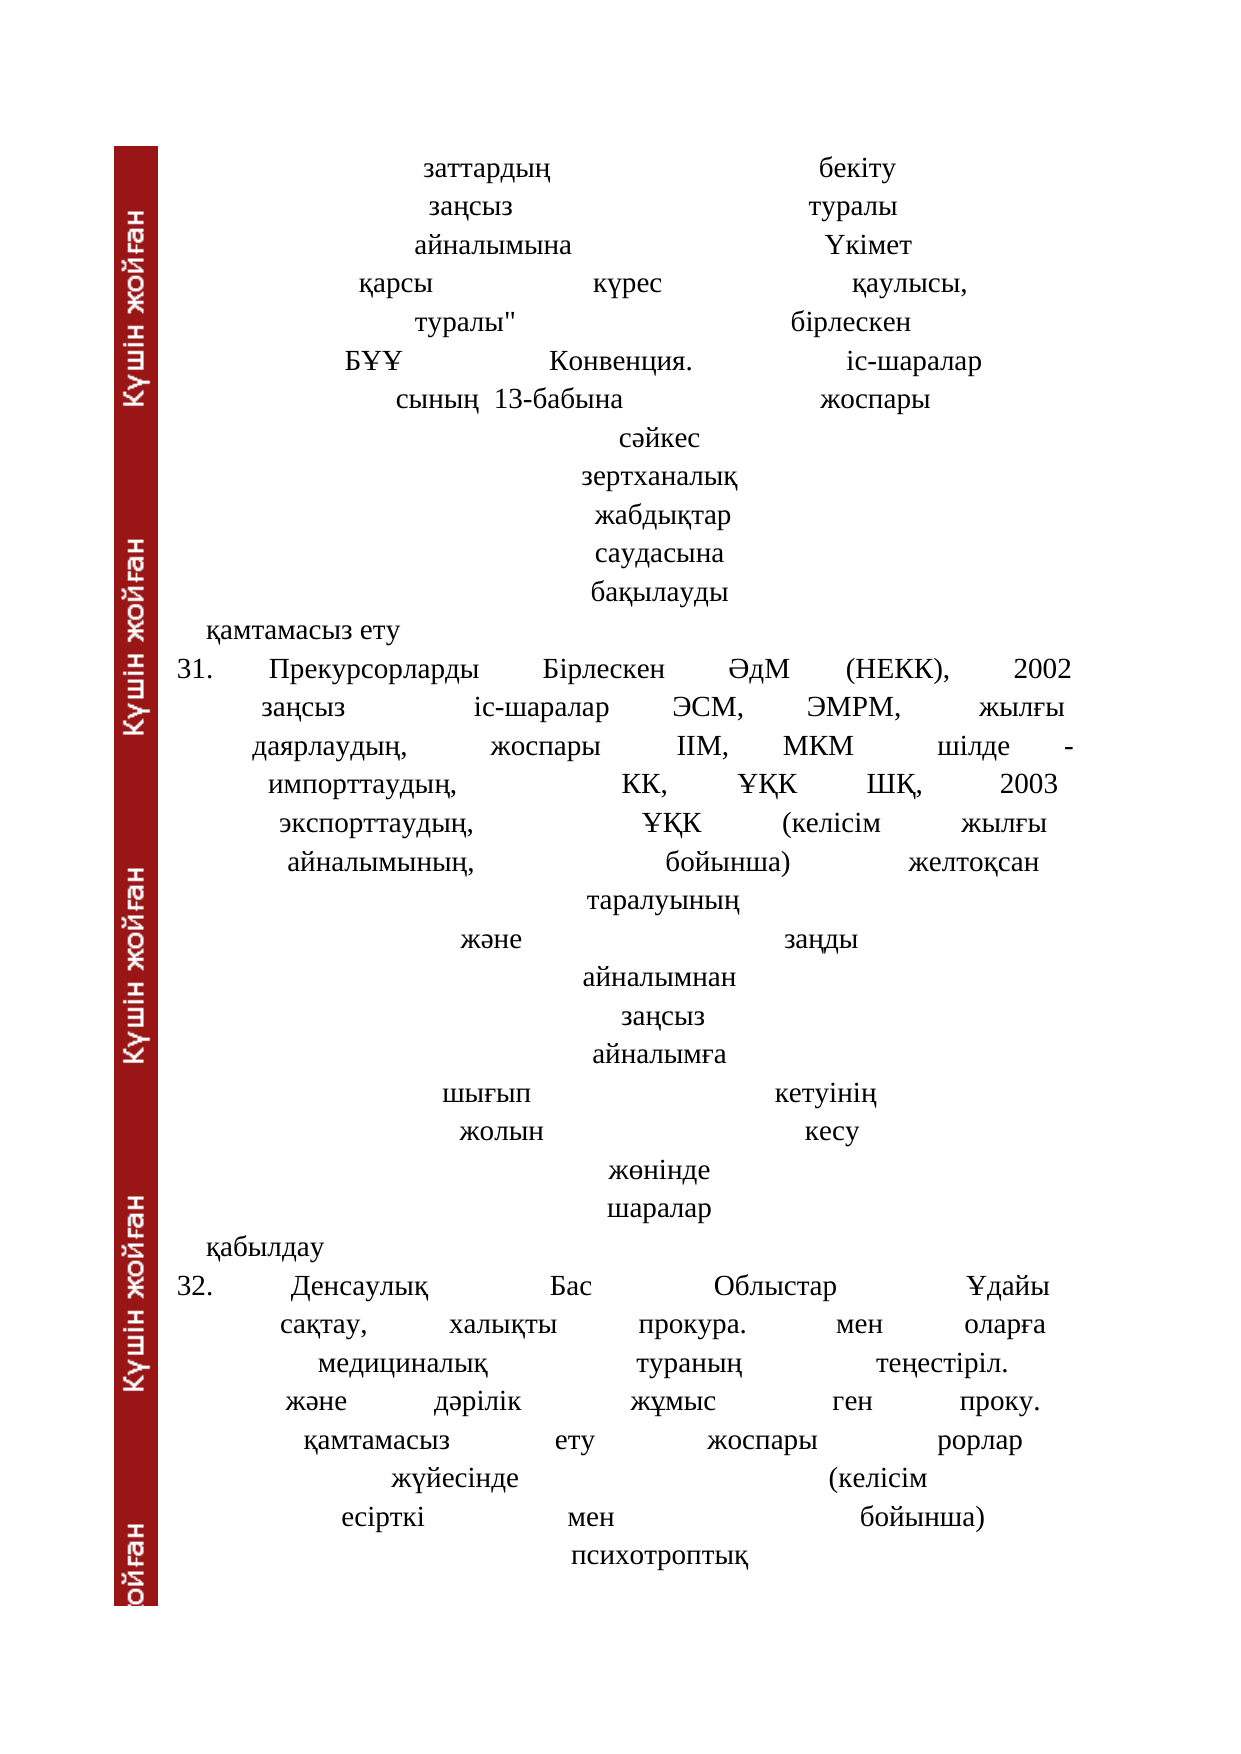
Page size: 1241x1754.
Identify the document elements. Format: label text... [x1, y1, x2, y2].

picture [114, 1263, 158, 1268]
picture [114, 1571, 158, 1606]
picture [114, 646, 158, 651]
picture [114, 146, 158, 150]
text 31. Прекурсорларды Бірлескен ӘдМ (НЕКК), 2002 заңсыз іс-шаралар ЭСМ, ЭМРМ, жылғы даярлаудың, жоспары ІІМ, МКМ шілде - импорттаудың, КК, ҰҚК ШҚ, 2003 экспорттаудың, ҰҚК (келісім жылғы айналымының, бойынша) желтоқсан таралуының және заңды айналымнан заңсыз айналымға шығып кетуiнiң жолын кесу жөнiнде шаралар қабылдау [112, 651, 1128, 1263]
